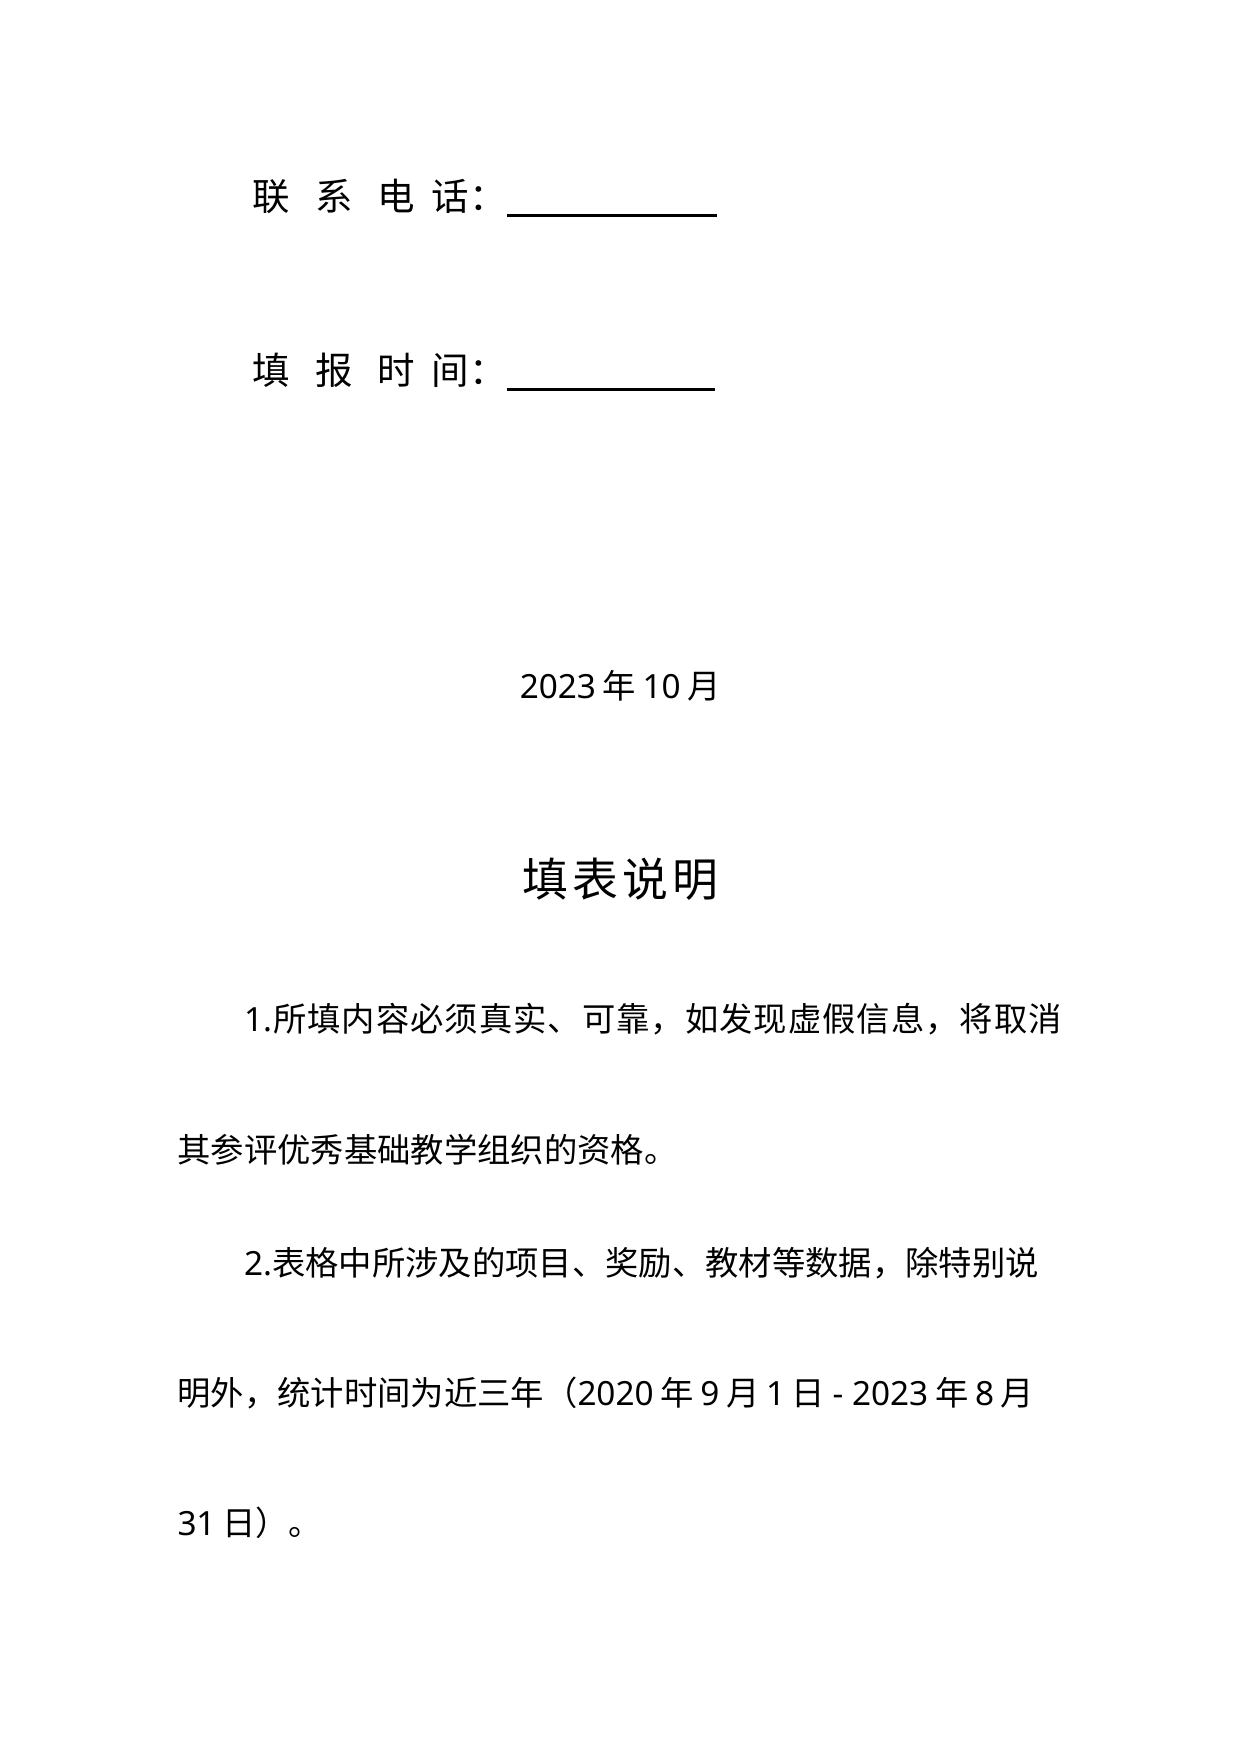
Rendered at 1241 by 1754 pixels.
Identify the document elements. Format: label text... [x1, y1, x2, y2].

text 填表说明 [177, 843, 1063, 910]
text 1.所填内容必须真实、可靠，如发现虚假信息，将取消其参评优秀基础教学组织的资格。 [177, 985, 1063, 1180]
text 联 系 电 话： [177, 162, 1063, 227]
text 填 报 时 间： [177, 336, 1063, 401]
text 2023年10月 [177, 651, 1063, 716]
text 2.表格中所涉及的项目、奖励、教材等数据，除特别说明外，统计时间为近三年（2020年9月1日 - 2023年8月31日）。 [177, 1228, 1063, 1553]
